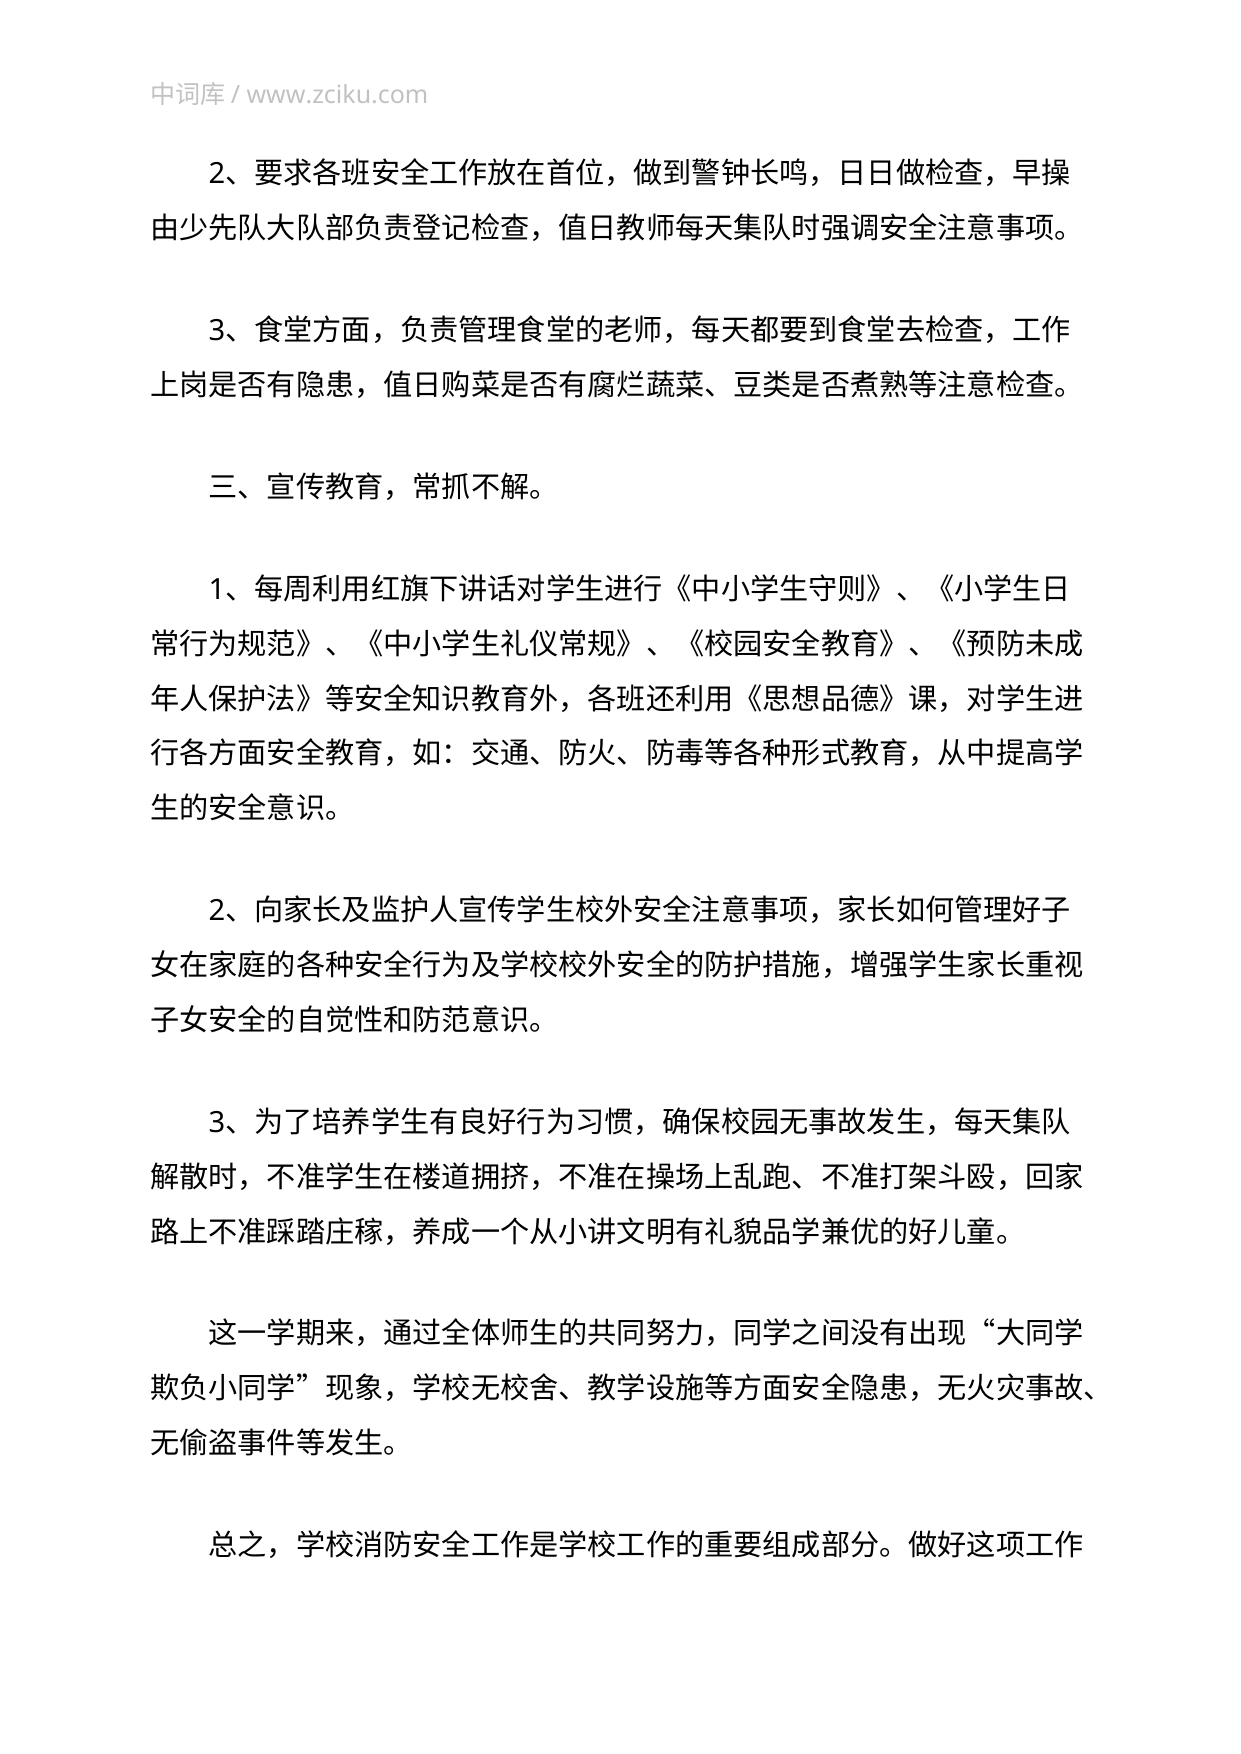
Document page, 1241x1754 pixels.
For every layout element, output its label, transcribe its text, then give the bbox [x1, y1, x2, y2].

text 3、为了培养学生有良好行为习惯，确保校园无事故发生，每天集队解散时，不准学生在楼道拥挤，不准在操场上乱跑、不准打架斗殴，回家路上不准踩踏庄稼，养成一个从小讲文明有礼貌品学兼优的好儿童。 [150, 1098, 1090, 1251]
text 2、向家长及监护人宣传学生校外安全注意事项，家长如何管理好子女在家庭的各种安全行为及学校校外安全的防护措施，增强学生家长重视子女安全的自觉性和防范意识。 [150, 887, 1090, 1039]
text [150, 1522, 1090, 1564]
text 三、宣传教育，常抓不解。 [150, 463, 1090, 506]
text 1、每周利用红旗下讲话对学生进行《中小学生守则》、《小学生日常行为规范》、《中小学生礼仪常规》、《校园安全教育》、《预防未成年人保护法》等安全知识教育外，各班还利用《思想品德》课，对学生进行各方面安全教育，如：交通、防火、防毒等各种形式教育，从中提高学生的安全意识。 [150, 565, 1090, 827]
text 2、要求各班安全工作放在首位，做到警钟长鸣，日日做检查，早操由少先队大队部负责登记检查，值日教师每天集队时强调安全注意事项。 [150, 150, 1090, 247]
text 这一学期来，通过全体师生的共同努力，同学之间没有出现“大同学欺负小同学”现象，学校无校舍、教学设施等方面安全隐患，无火灾事故、无偷盗事件等发生。 [150, 1310, 1090, 1462]
text 3、食堂方面，负责管理食堂的老师，每天都要到食堂去检查，工作上岗是否有隐患，值日购菜是否有腐烂蔬菜、豆类是否煮熟等注意检查。 [150, 307, 1090, 404]
